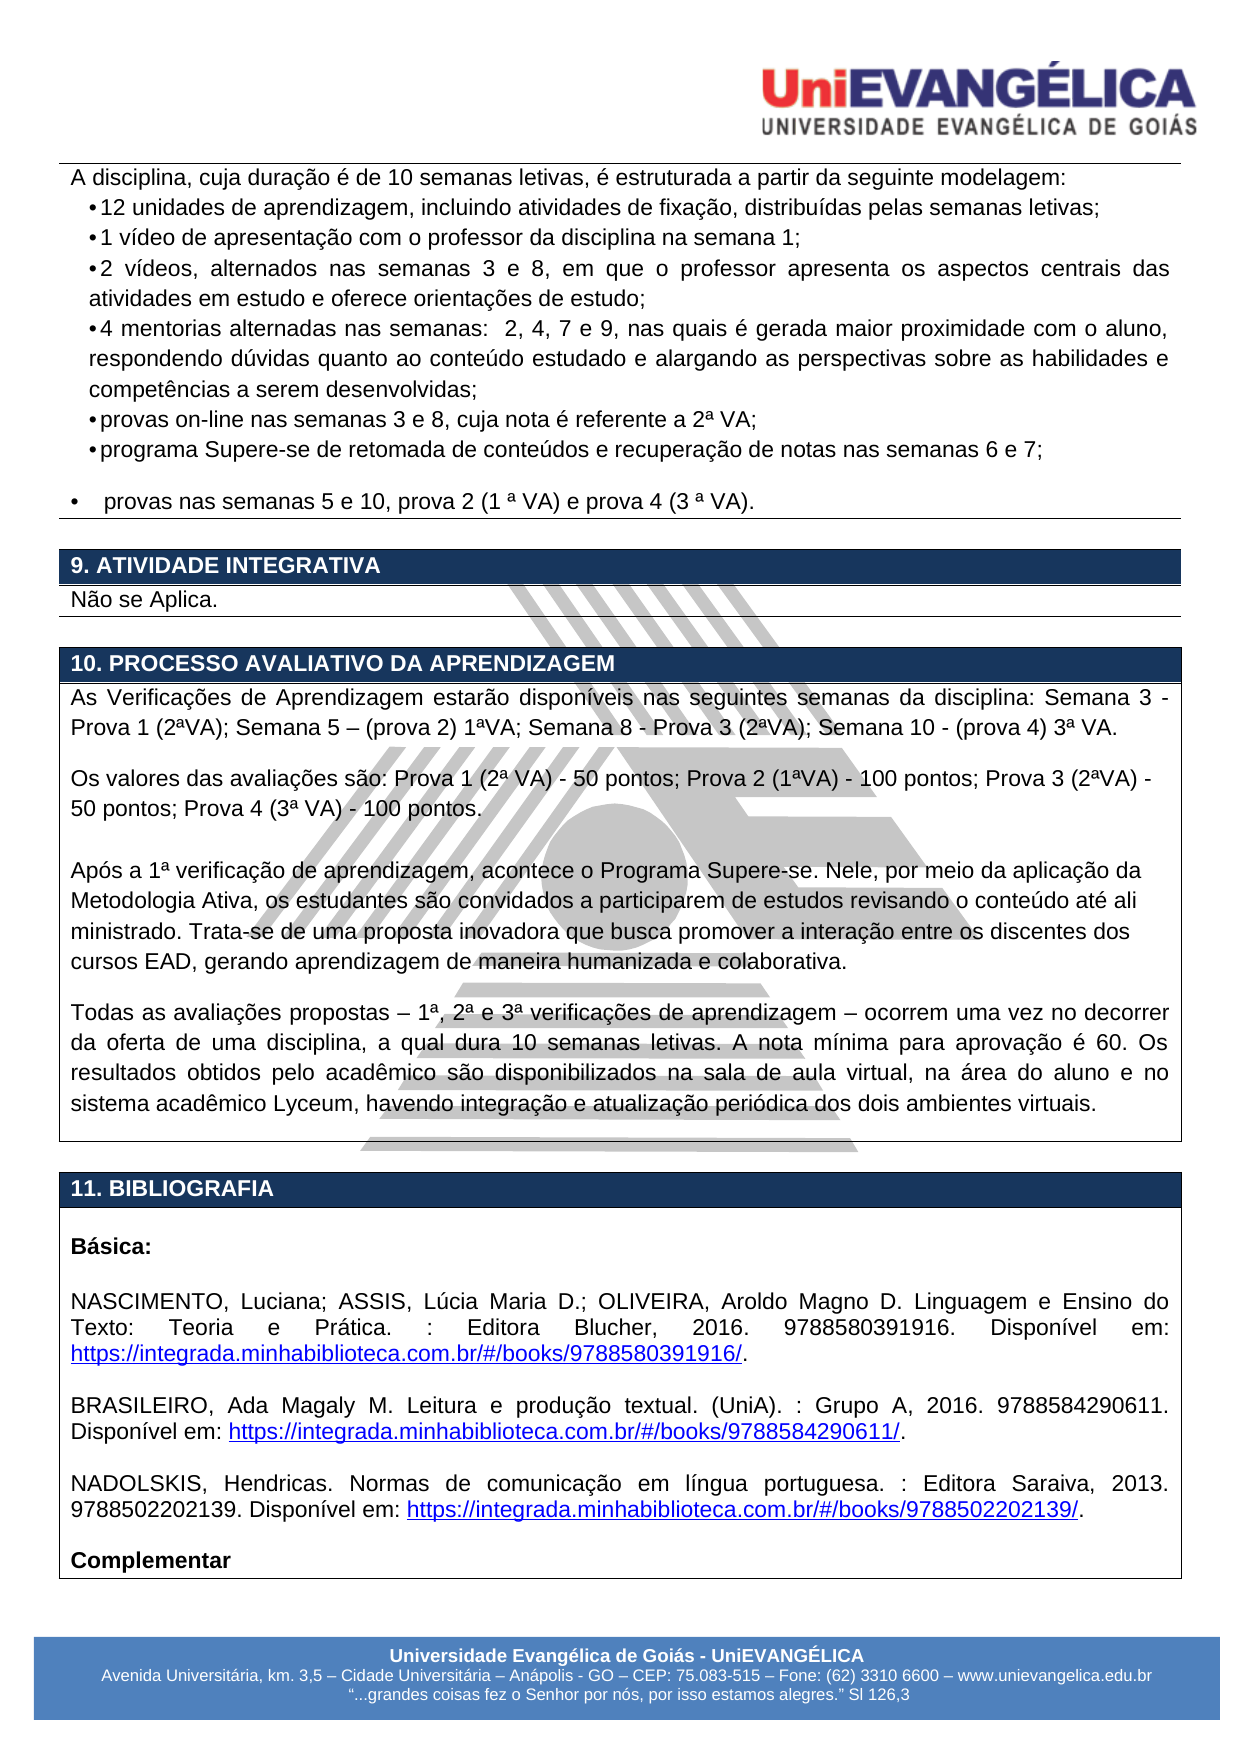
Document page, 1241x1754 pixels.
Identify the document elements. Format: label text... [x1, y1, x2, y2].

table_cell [60, 1208, 1181, 1577]
table_cell A disciplina, cuja duração é de 10 semanas letivas, é estruturada a partir da seguinte modelagem: • 12 unidades de aprendizagem, incluindo atividades de fixação, distribuídas pelas semanas letivas; • 1 vídeo de apresentação com o professor da disciplina na semana 1; • 2 vídeos, alternados nas semanas 3 e 8, em que o professor apresenta os aspectos centrais das atividades em estudo e oferece orientações de estudo; • 4 mentorias alternadas nas semanas: 2, 4, 7 e 9, nas quais é gerada maior proximidade com o aluno, respondendo dúvidas quanto ao conteúdo estudado e alargando as perspectivas sobre as habilidades e competências a serem desenvolvidas; • provas on-line nas semanas 3 e 8, cuja nota é referente a 2ª VA; • programa Supere-se de retomada de conteúdos e recuperação de notas nas semanas 6 e 7; • provas nas semanas 5 e 10, prova 2 (1 ª VA) e prova 4 (3 ª VA). [59, 164, 1181, 518]
picture [762, 61, 1198, 138]
table_header 11. BIBLIOGRAFIA [60, 1173, 1181, 1207]
table_header 9. ATIVIDADE INTEGRATIVA [59, 550, 1181, 584]
table_cell Não se Aplica. [59, 586, 1181, 616]
table_cell As Verificações de Aprendizagem estarão disponíveis nas seguintes semanas da disciplina: Semana 3 - Prova 1 (2ªVA); Semana 5 – (prova 2) 1ªVA; Semana 8 - Prova 3 (2ªVA); Semana 10 - (prova 4) 3ª VA. Os valores das avaliações são: Prova 1 (2ª VA) - 50 pontos; Prova 2 (1ªVA) - 100 pontos; Prova 3 (2ªVA) - 50 pontos; Prova 4 (3ª VA) - 100 pontos. Após a 1ª verificação de aprendizagem, acontece o Programa Supere-se. Nele, por meio da aplicação da Metodologia Ativa, os estudantes são convidados a participarem de estudos revisando o conteúdo até ali ministrado. Trata-se de uma proposta inovadora que busca promover a interação entre os discentes dos cursos EAD, gerando aprendizagem de maneira humanizada e colaborativa. Todas as avaliações propostas – 1ª, 2ª e 3ª verificações de aprendizagem – ocorrem uma vez no decorrer da oferta de uma disciplina, a qual dura 10 semanas letivas. A nota mínima para aprovação é 60. Os resultados obtidos pelo acadêmico são disponibilizados na sala de aula virtual, na área do aluno e no sistema acadêmico Lyceum, havendo integração e atualização periódica dos dois ambientes virtuais. [60, 684, 1181, 1141]
table_header 10. PROCESSO AVALIATIVO DA APRENDIZAGEM [60, 648, 1181, 682]
